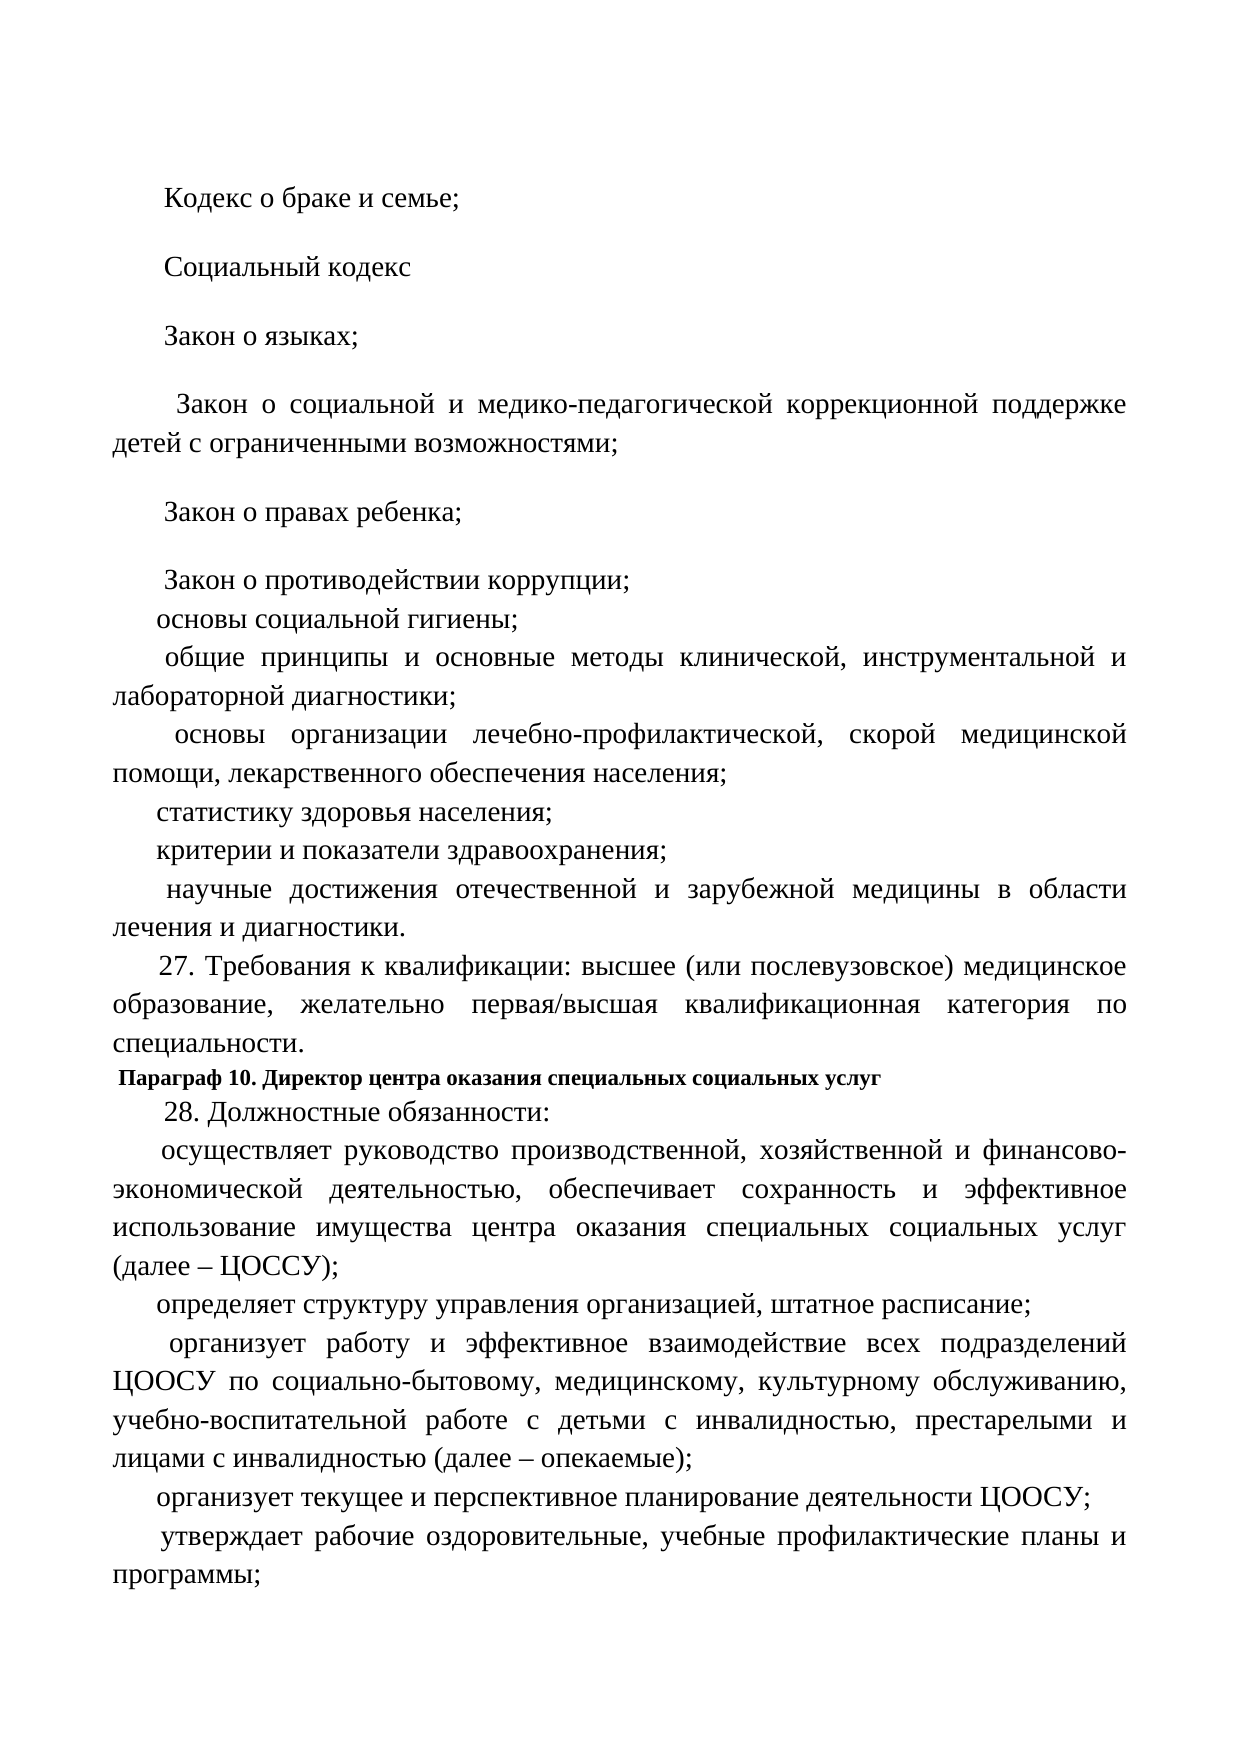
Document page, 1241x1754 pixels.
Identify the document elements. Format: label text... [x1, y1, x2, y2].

text основы социальной гигиены; [112, 601, 1128, 634]
text Закон о языках; [112, 318, 1128, 351]
text статистику здоровья населения; [112, 794, 1128, 827]
text организует текущее и перспективное планирование деятельности ЦООСУ; [112, 1479, 1128, 1513]
text организует работу и эффективное взаимодействие всех подразделений ЦООСУ по социально-бытовому, медицинскому, культурному обслуживанию, учебно-воспитательной работе с детьми с инвалидностью, престарелыми и лицами с инвалидностью (далее – опекаемые); [112, 1325, 1128, 1474]
text определяет структуру управления организацией, штатное расписание; [112, 1286, 1128, 1320]
text общие принципы и основные методы клинической, инструментальной и лабораторной диагностики; [112, 639, 1128, 712]
text осуществляет руководство производственной, хозяйственной и финансово-экономической деятельностью, обеспечивает сохранность и эффективное использование имущества центра оказания специальных социальных услуг (далее – ЦОССУ); [112, 1132, 1128, 1281]
text утверждает рабочие оздоровительные, учебные профилактические планы и программы; [112, 1518, 1128, 1590]
text 28. Должностные обязанности: [112, 1094, 1128, 1127]
text Закон о правах ребенка; [112, 494, 1128, 527]
text Закон о противодействии коррупции; [112, 562, 1128, 596]
text Кодекс о браке и семье; [112, 180, 1128, 214]
text Закон о социальной и медико-педагогической коррекционной поддержке детей с ограниченными возможностями; [112, 386, 1128, 458]
text научные достижения отечественной и зарубежной медицины в области лечения и диагностики. [112, 871, 1128, 943]
text Социальный кодекс [112, 249, 1128, 282]
text критерии и показатели здравоохранения; [112, 832, 1128, 866]
text Параграф 10. Директор центра оказания специальных социальных услуг [112, 1063, 1128, 1090]
text 27. Требования к квалификации: высшее (или послевузовское) медицинское образование, желательно первая/высшая квалификационная категория по специальности. [112, 948, 1128, 1058]
text основы организации лечебно-профилактической, скорой медицинской помощи, лекарственного обеспечения населения; [112, 717, 1128, 789]
